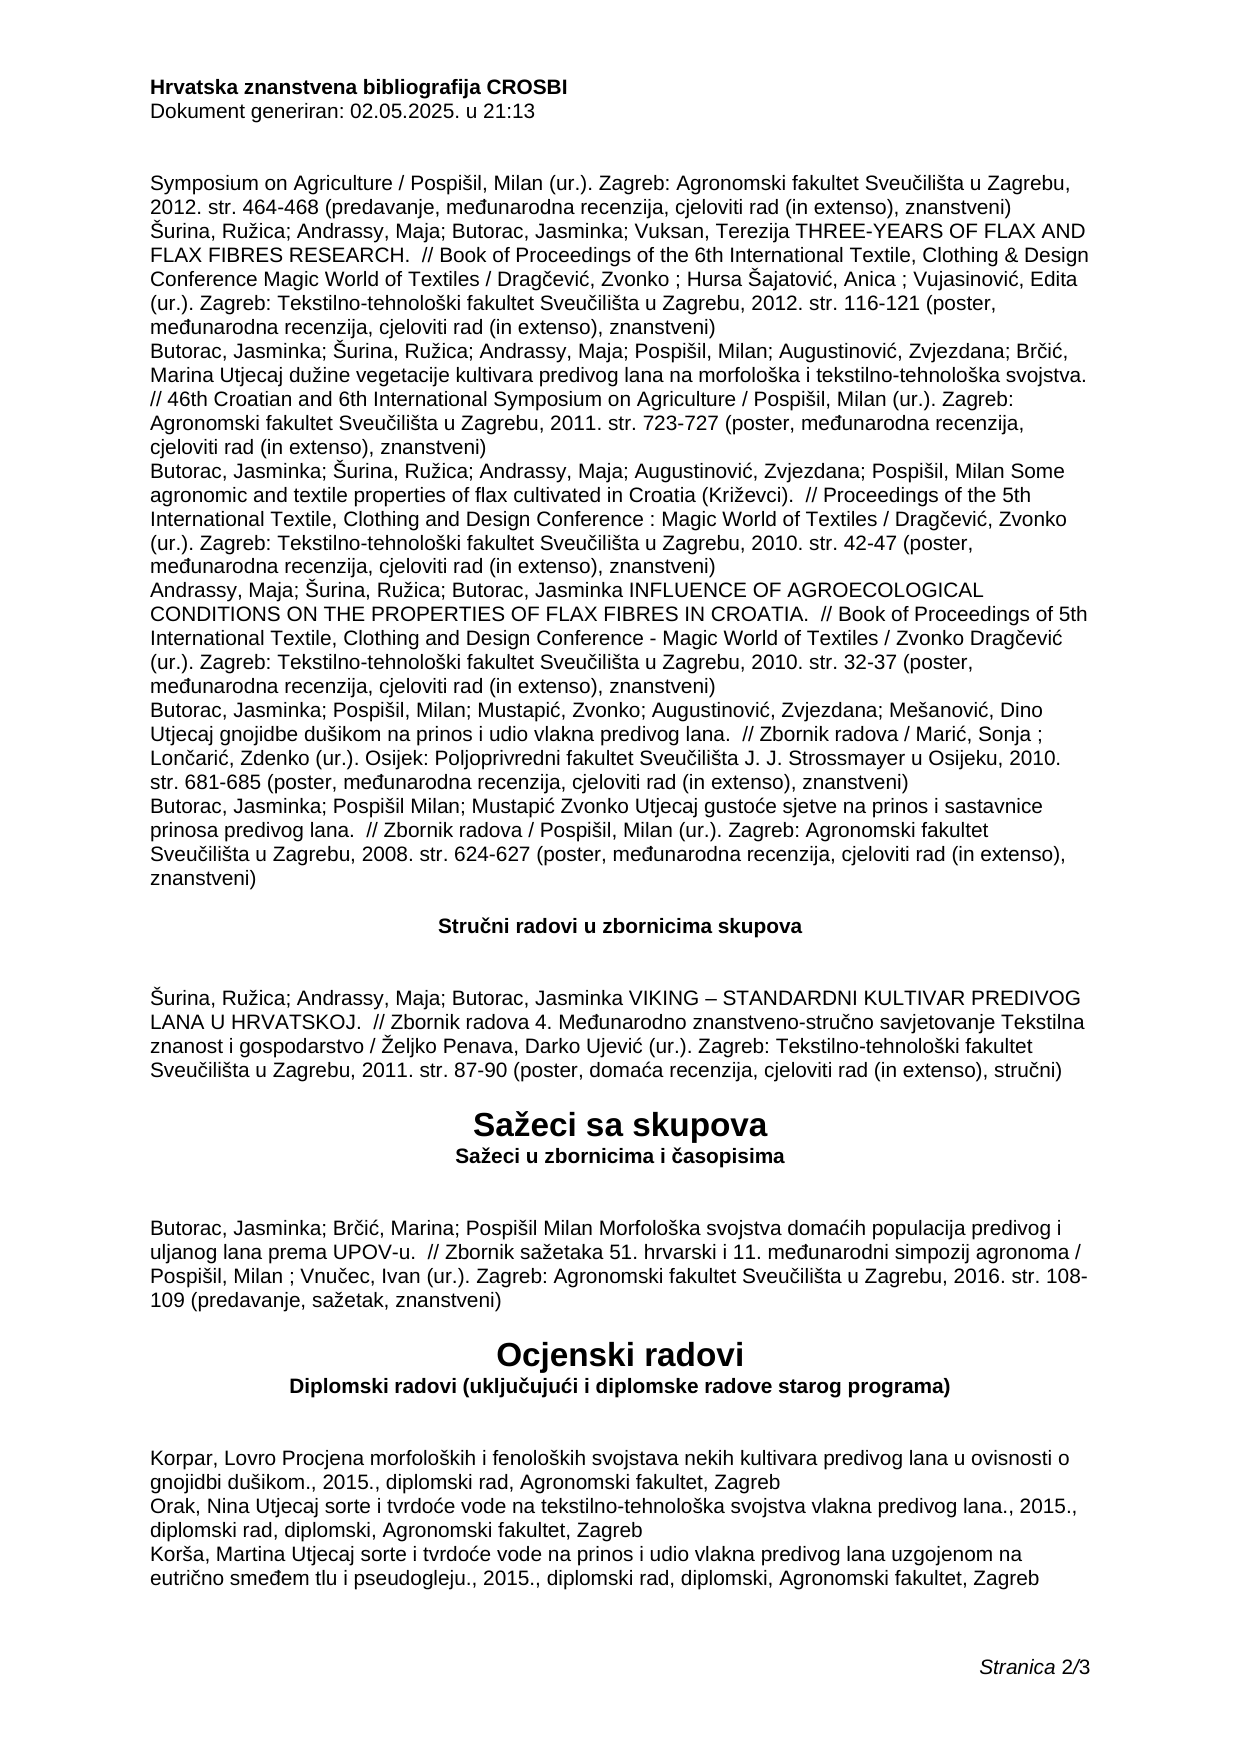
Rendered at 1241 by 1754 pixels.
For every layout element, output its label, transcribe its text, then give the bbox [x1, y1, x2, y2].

subtitle Sažeci u zbornicima i časopisima [150, 1144, 1090, 1168]
text Šurina, Ružica; Andrassy, Maja; Butorac, Jasminka; Vuksan, Terezija [150, 219, 1090, 339]
subtitle Diplomski radovi (uključujući i diplomske radove starog programa) [150, 1374, 1090, 1398]
text Butorac, Jasminka; Šurina, Ružica; Andrassy, Maja; Augustinović, Zvjezdana; Pospišil, Milan [150, 458, 1090, 578]
text Andrassy, Maja; Šurina, Ružica; Butorac, Jasminka [150, 578, 1090, 698]
text Korša, Martina [150, 1542, 1090, 1589]
text Butorac, Jasminka; Pospišil, Milan; Mustapić, Zvonko; Augustinović, Zvjezdana; Mešanović, Dino [150, 698, 1090, 794]
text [150, 171, 1090, 219]
text Šurina, Ružica; Andrassy, Maja; Butorac, Jasminka [150, 986, 1090, 1081]
text Orak, Nina [150, 1494, 1090, 1542]
subtitle Sažeci sa skupova [150, 1105, 1090, 1144]
text Butorac, Jasminka; Pospišil Milan; Mustapić Zvonko [150, 794, 1090, 890]
text Butorac, Jasminka; Šurina, Ružica; Andrassy, Maja; Pospišil, Milan; Augustinović, Zvjezdana; Brčić, Marina [150, 339, 1090, 458]
subtitle Ocjenski radovi [150, 1336, 1090, 1374]
subtitle Stručni radovi u zbornicima skupova [150, 914, 1090, 938]
text Butorac, Jasminka; Brčić, Marina; Pospišil Milan [150, 1216, 1090, 1312]
text Korpar, Lovro [150, 1446, 1090, 1494]
